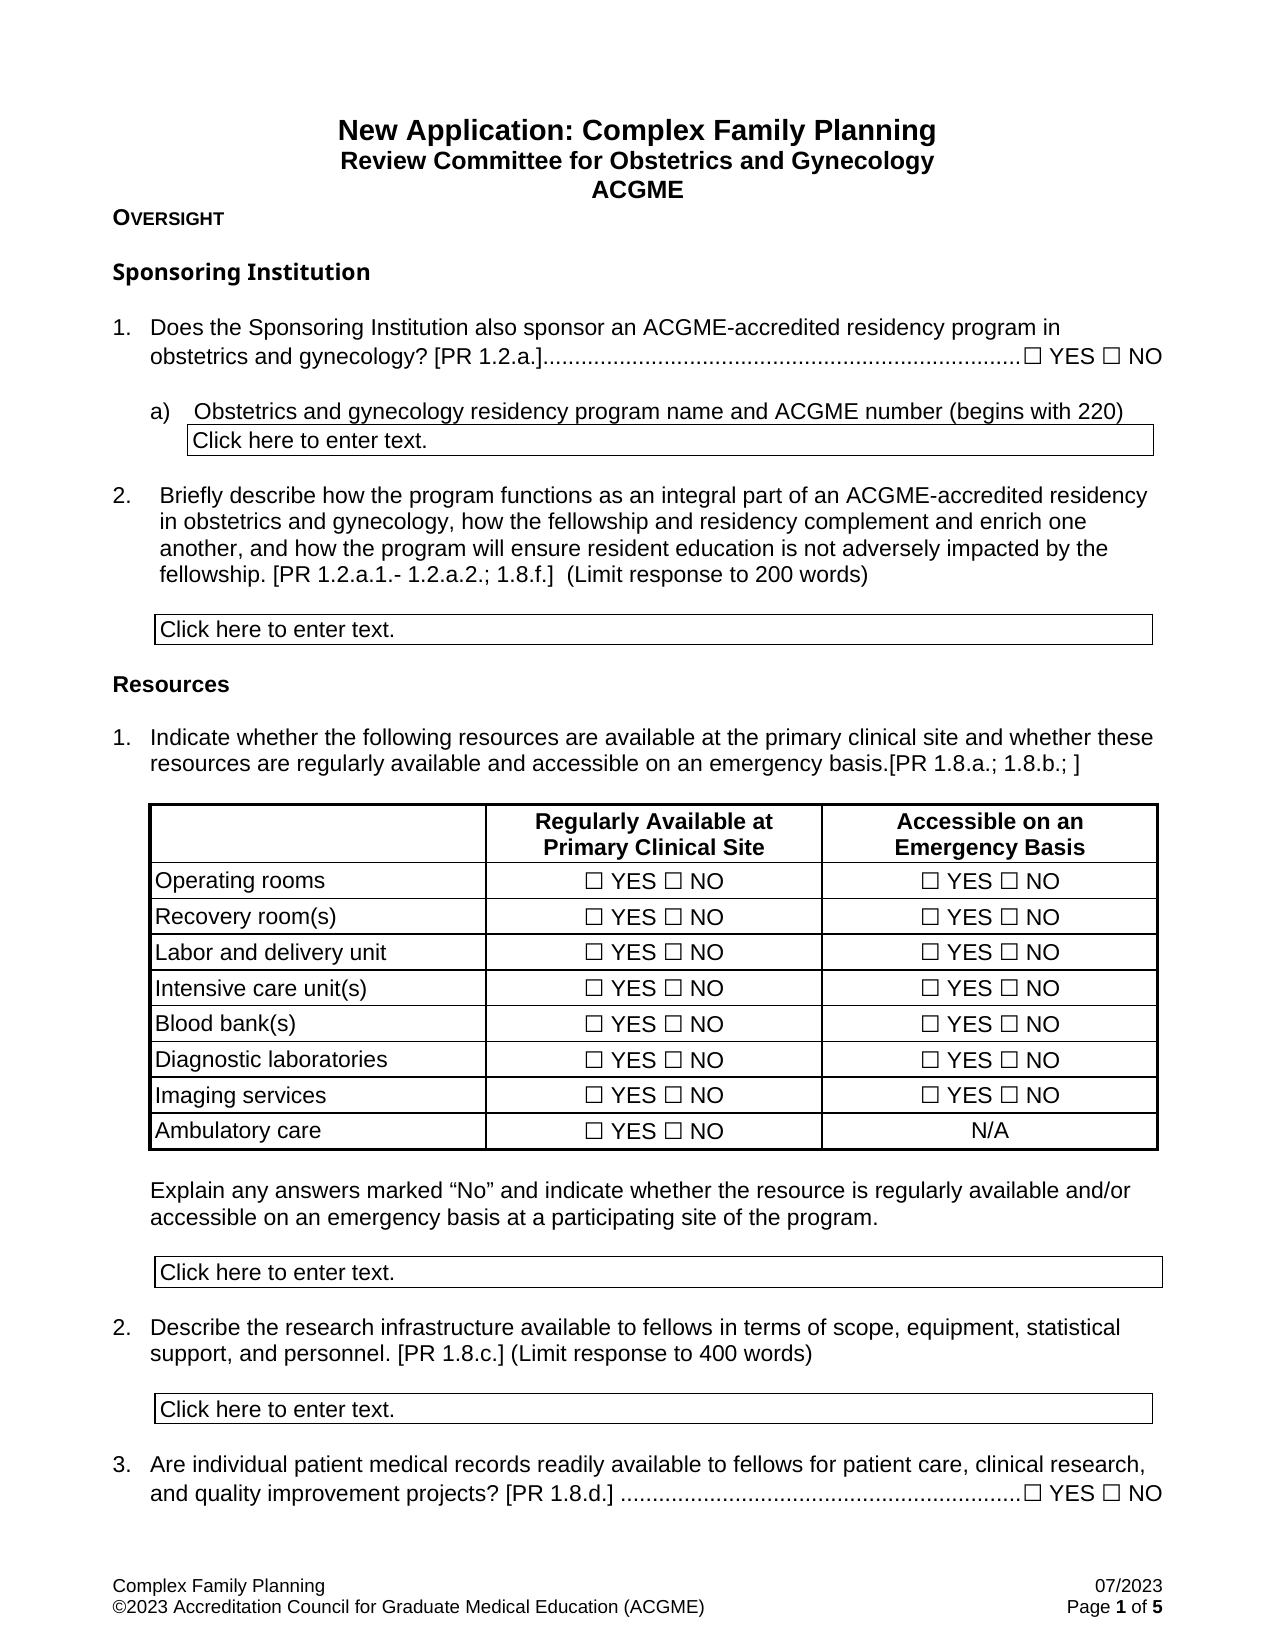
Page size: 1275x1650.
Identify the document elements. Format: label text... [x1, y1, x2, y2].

table_cell Blood bank(s) [152, 1006, 485, 1041]
table_cell YES NO [487, 899, 821, 933]
text New Application: Complex Family Planning [112, 112, 1162, 146]
text Explain any answers marked “No” and indicate whether the resource is regularly available and/or accessible on an emergency basis at a participating site of the program. [150, 1177, 1162, 1230]
list Indicate whether the following resources are available at the primary clinical site and whether these resources are regularly available and accessible on an emergency basis.[PR 1.8.a.; 1.8.b.; ] [112, 724, 1162, 777]
table_cell YES NO [487, 1078, 821, 1112]
table_cell Diagnostic laboratories [152, 1042, 485, 1076]
table_cell YES NO [487, 1006, 821, 1041]
text 2. Briefly describe how the program functions as an integral part of an ACGME-accredited residency in obstetrics and gynecology, how the fellowship and residency complement and enrich one another, and how the program will ensure resident education is not adversely impacted by the fellowship. [PR 1.2.a.1.- 1.2.a.2.; 1.8.f.] (Limit response to 200 words) [112, 482, 1162, 587]
table_header Accessible on an Emergency Basis [823, 806, 1156, 862]
table_cell Labor and delivery unit [152, 935, 485, 969]
table_cell N/A [823, 1114, 1156, 1148]
table_cell Ambulatory care [152, 1114, 485, 1148]
text Review Committee for Obstetrics and Gynecology [112, 146, 1162, 175]
list Obstetrics and gynecology residency program name and ACGME number (begins with 220) [150, 398, 1162, 424]
text Sponsoring Institution [112, 256, 1162, 287]
list Describe the research infrastructure available to fellows in terms of scope, equipment, statistical support, and personnel. [PR 1.8.c.] (Limit response to 400 words) [112, 1314, 1172, 1367]
table_cell YES NO [823, 1078, 1156, 1112]
table_header Regularly Available at Primary Clinical Site [487, 806, 821, 862]
text Oversight [112, 203, 1162, 230]
table_header [156, 615, 1152, 644]
table_cell YES NO [823, 899, 1156, 933]
table_header [152, 806, 485, 862]
text Resources [112, 671, 1162, 698]
table_cell YES NO [823, 1006, 1156, 1041]
list Are individual patient medical records readily available to fellows for patient care, clinical research, and quality improvement projects? [PR 1.8.d.] YES NO [112, 1451, 1162, 1508]
table_cell Recovery room(s) [152, 899, 485, 933]
table_cell YES NO [823, 971, 1156, 1005]
text 1. Does the Sponsoring Institution also sponsor an ACGME-accredited residency program in obstetrics and gynecology? [PR 1.2.a.] YES NO [112, 314, 1162, 371]
table_cell YES NO [823, 1042, 1156, 1076]
table_cell Intensive care unit(s) [152, 971, 485, 1005]
table_cell YES NO [487, 971, 821, 1005]
table_cell YES NO [487, 1114, 821, 1148]
table_cell YES NO [487, 935, 821, 969]
table_cell YES NO [823, 935, 1156, 969]
table_header [156, 1394, 1152, 1423]
table_header [188, 425, 1153, 454]
text ACGME [112, 175, 1162, 203]
table_cell YES NO [823, 863, 1156, 898]
table_cell Operating rooms [152, 863, 485, 898]
table_cell YES NO [487, 1042, 821, 1076]
table_header [156, 1257, 1162, 1287]
table_cell YES NO [487, 863, 821, 898]
table_cell Imaging services [152, 1078, 485, 1112]
